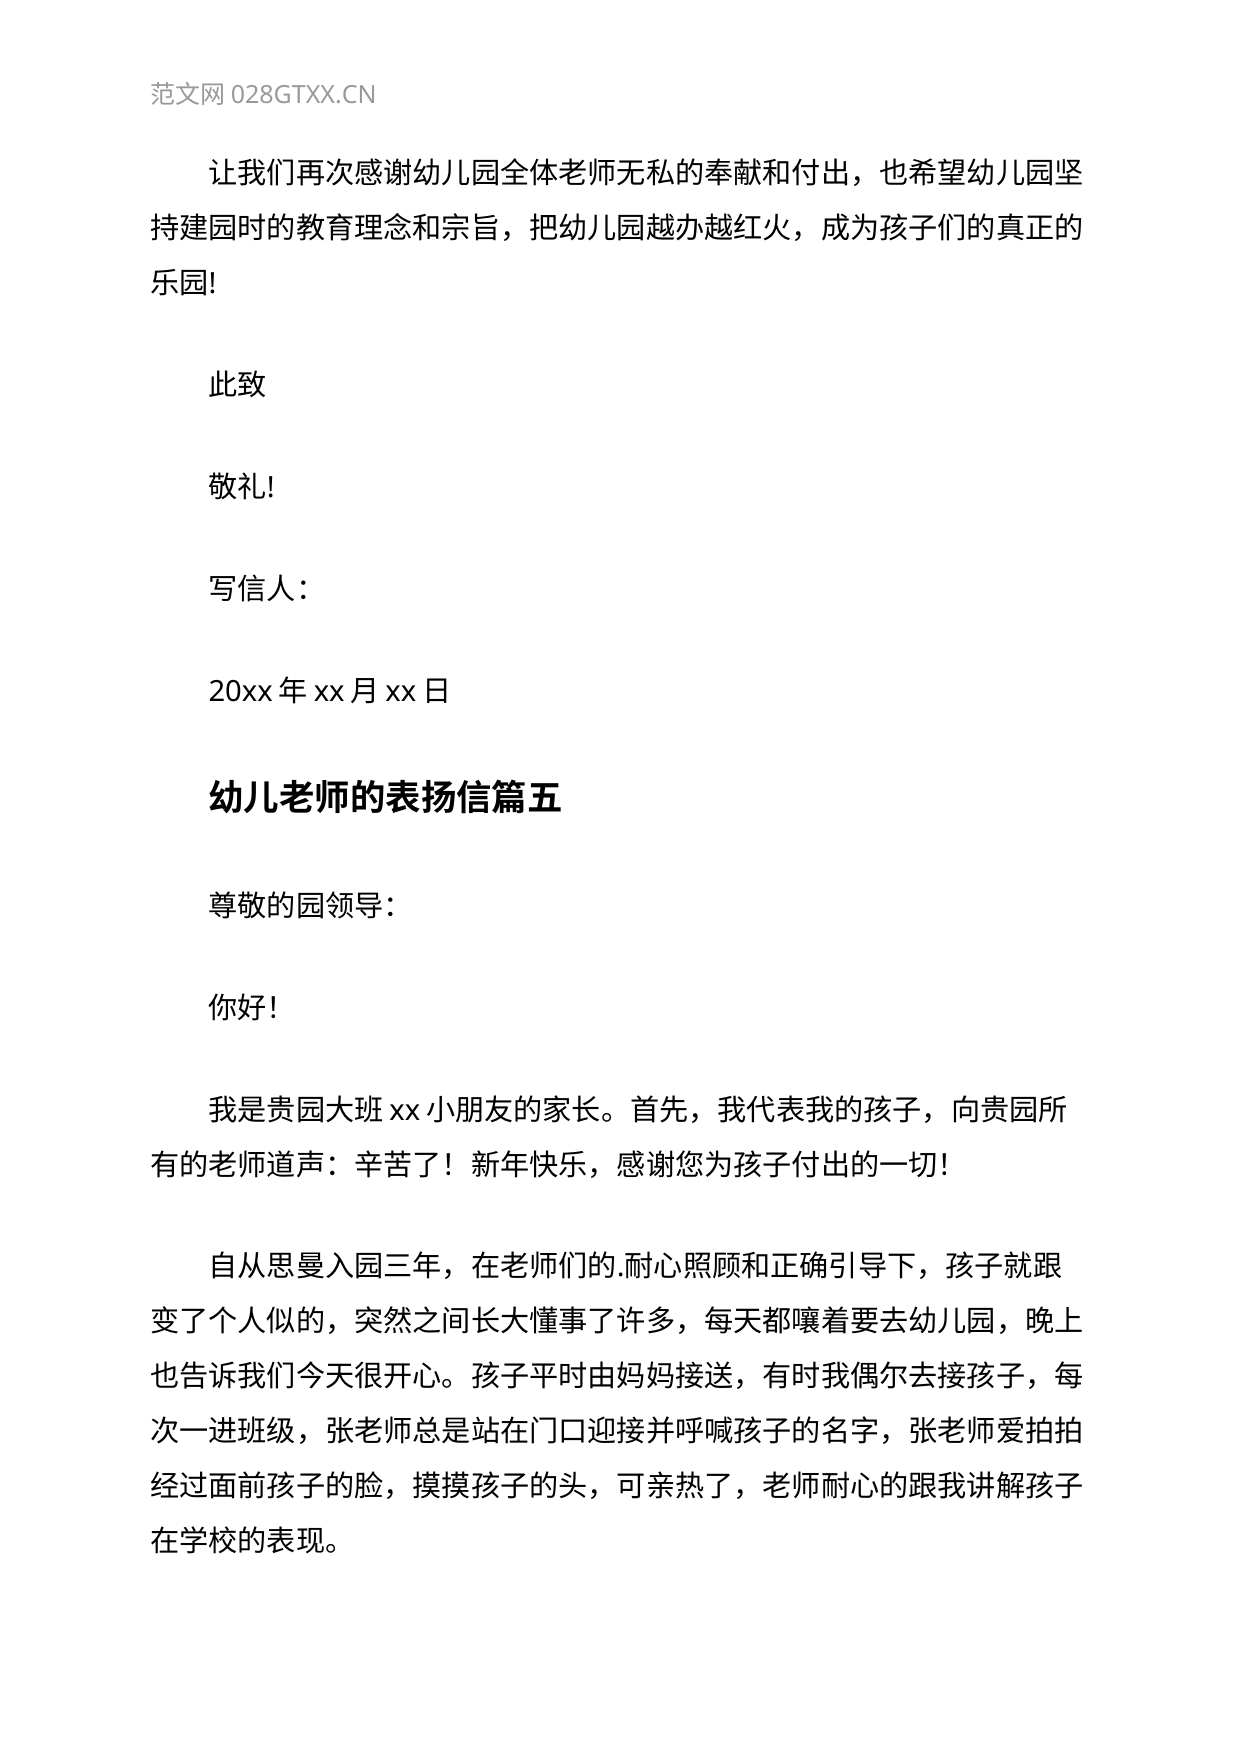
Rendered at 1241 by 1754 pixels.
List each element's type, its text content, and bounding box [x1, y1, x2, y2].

text 让我们再次感谢幼儿园全体老师无私的奉献和付出，也希望幼儿园坚持建园时的教育理念和宗旨，把幼儿园越办越红火，成为孩子们的真正的乐园! [150, 150, 1090, 302]
text 此致 [150, 362, 1090, 404]
text 你好！ [150, 984, 1090, 1027]
text 幼儿老师的表扬信篇五 [150, 769, 1090, 821]
text 写信人： [150, 566, 1090, 608]
text 我是贵园大班xx小朋友的家长。首先，我代表我的孩子，向贵园所有的老师道声：辛苦了！新年快乐，感谢您为孩子付出的一切！ [150, 1086, 1090, 1183]
text 尊敬的园领导： [150, 883, 1090, 925]
text 自从思曼入园三年，在老师们的.耐心照顾和正确引导下，孩子就跟变了个人似的，突然之间长大懂事了许多，每天都嚷着要去幼儿园，晚上也告诉我们今天很开心。孩子平时由妈妈接送，有时我偶尔去接孩子，每次一进班级，张老师总是站在门口迎接并呼喊孩子的名字，张老师爱拍拍经过面前孩子的脸，摸摸孩子的头，可亲热了，老师耐心的跟我讲解孩子在学校的表现。 [150, 1243, 1090, 1560]
text 敬礼! [150, 463, 1090, 506]
text 20xx年xx月xx日 [150, 667, 1090, 710]
